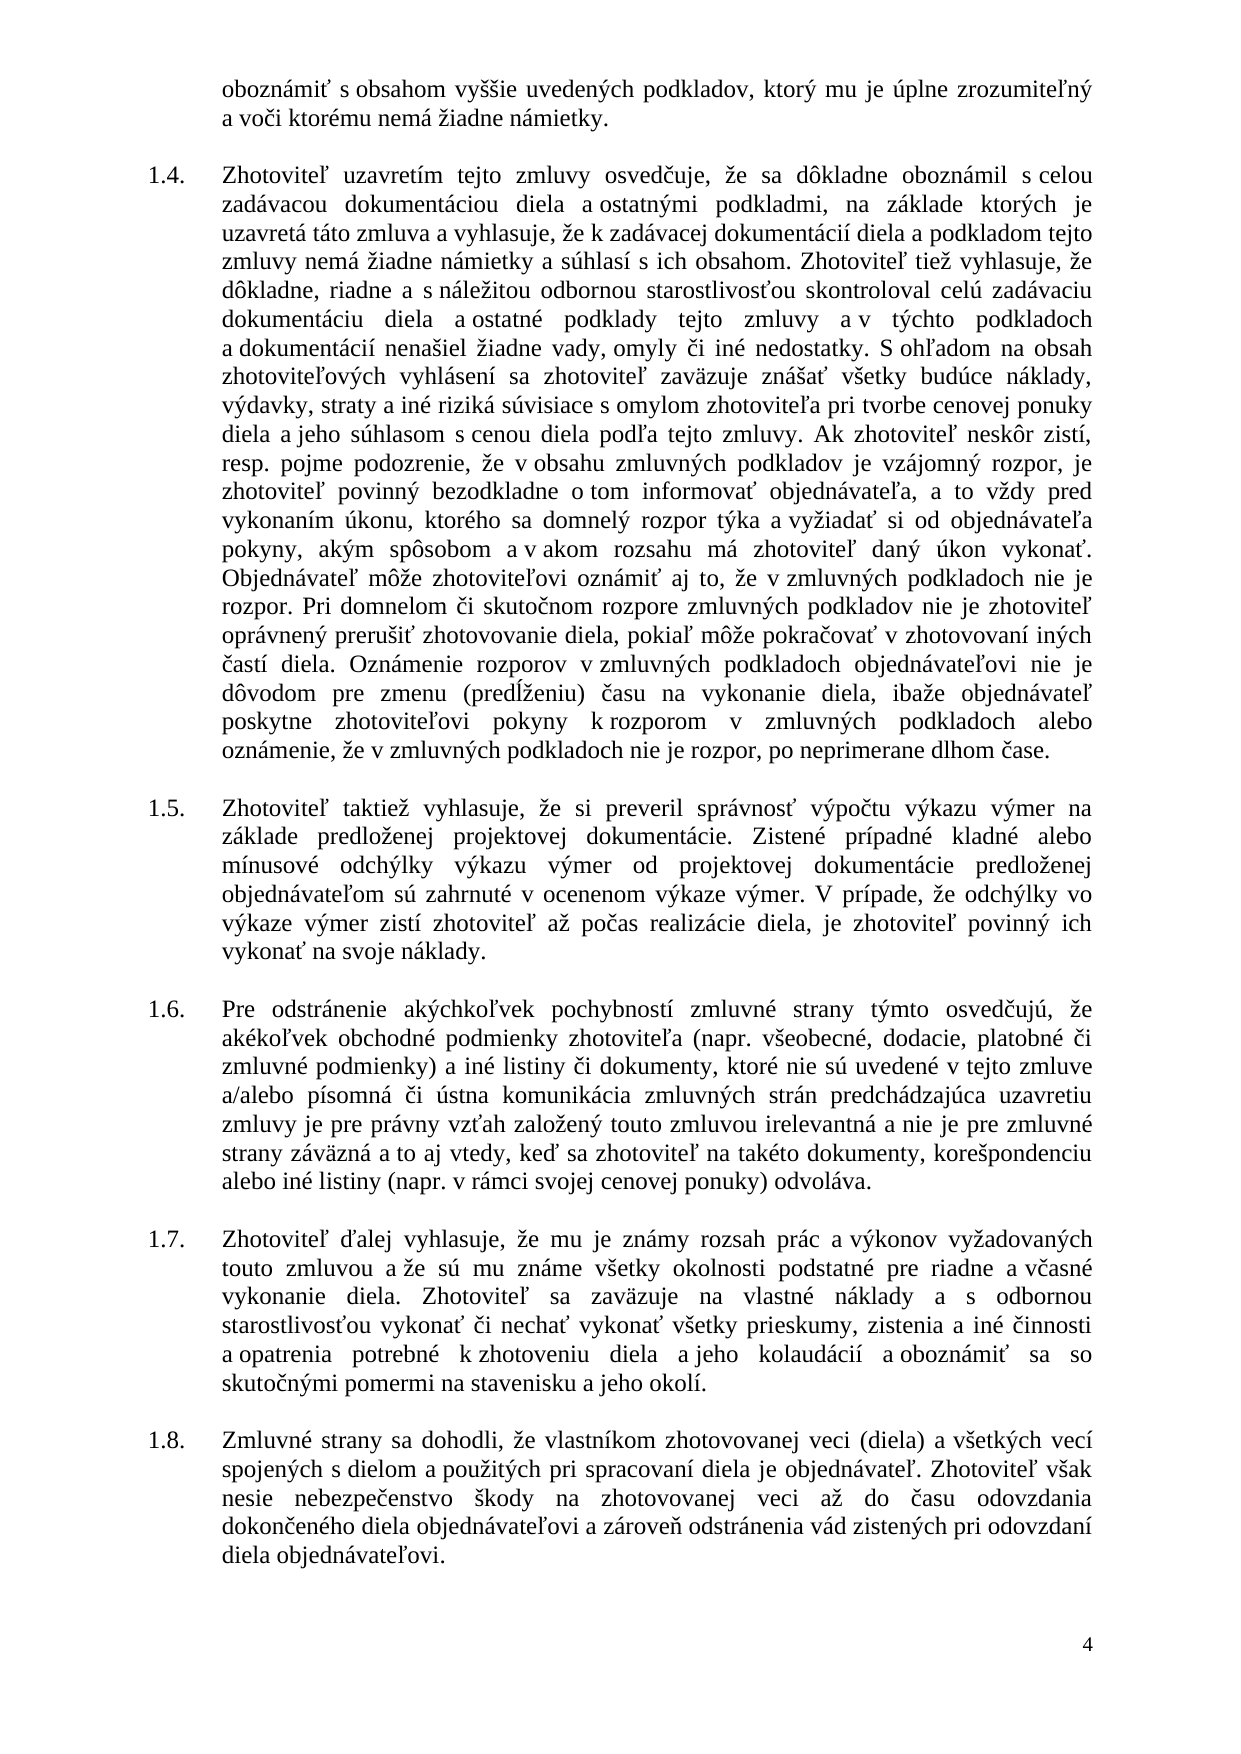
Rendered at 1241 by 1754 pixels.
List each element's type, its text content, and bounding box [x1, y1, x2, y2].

list Zhotoviteľ uzavretím tejto zmluvy osvedčuje, že sa dôkladne oboznámil s celou zadávacou dokumentáciou diela a ostatnými podkladmi, na základe ktorých je uzavretá táto zmluva a vyhlasuje, že k zadávacej dokumentácií diela a podkladom tejto zmluvy nemá žiadne námietky a súhlasí s ich obsahom. Zhotoviteľ tiež vyhlasuje, že dôkladne, riadne a s náležitou odbornou starostlivosťou skontroloval celú zadávaciu dokumentáciu diela a ostatné podklady tejto zmluvy a v týchto podkladoch a dokumentácií nenašiel žiadne vady, omyly či iné nedostatky. S ohľadom na obsah zhotoviteľových vyhlásení sa zhotoviteľ zaväzuje znášať všetky budúce náklady, výdavky, straty a iné riziká súvisiace s omylom zhotoviteľa pri tvorbe cenovej ponuky diela a jeho súhlasom s cenou diela podľa tejto zmluvy. Ak zhotoviteľ neskôr zistí, resp. pojme podozrenie, že v obsahu zmluvných podkladov je vzájomný rozpor, je zhotoviteľ povinný bezodkladne o tom informovať objednávateľa, a to vždy pred vykonaním úkonu, ktorého sa domnelý rozpor týka a vyžiadať si od objednávateľa pokyny, akým spôsobom a v akom rozsahu má zhotoviteľ daný úkon vykonať. Objednávateľ môže zhotoviteľovi oznámiť aj to, že v zmluvných podkladoch nie je rozpor. Pri domnelom či skutočnom rozpore zmluvných podkladov nie je zhotoviteľ oprávnený prerušiť zhotovovanie diela, pokiaľ môže pokračovať v zhotovovaní iných častí diela. Oznámenie rozporov v zmluvných podkladoch objednávateľovi nie je dôvodom pre zmenu (predĺženiu) času na vykonanie diela, ibaže objednávateľ poskytne zhotoviteľovi pokyny k rozporom v zmluvných podkladoch alebo oznámenie, že v zmluvných podkladoch nie je rozpor, po neprimerane dlhom čase. [148, 160, 1093, 764]
list Pre odstránenie akýchkoľvek pochybností zmluvné strany týmto osvedčujú, že akékoľvek obchodné podmienky zhotoviteľa (napr. všeobecné, dodacie, platobné či zmluvné podmienky) a iné listiny či dokumenty, ktoré nie sú uvedené v tejto zmluve a/alebo písomná či ústna komunikácia zmluvných strán predchádzajúca uzavretiu zmluvy je pre právny vzťah založený touto zmluvou irelevantná a nie je pre zmluvné strany záväzná a to aj vtedy, keď sa zhotoviteľ na takéto dokumenty, korešpondenciu alebo iné listiny (napr. v rámci svojej cenovej ponuky) odvoláva. [148, 994, 1093, 1195]
list Zmluvné strany sa dohodli, že vlastníkom zhotovovanej veci (diela) a všetkých vecí spojených s dielom a použitých pri spracovaní diela je objednávateľ. Zhotoviteľ však nesie nebezpečenstvo škody na zhotovovanej veci až do času odovzdania dokončeného diela objednávateľovi a zároveň odstránenia vád zistených pri odovzdaní diela objednávateľovi. [148, 1425, 1093, 1569]
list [148, 74, 1093, 131]
list Zhotoviteľ ďalej vyhlasuje, že mu je známy rozsah prác a výkonov vyžadovaných touto zmluvou a že sú mu známe všetky okolnosti podstatné pre riadne a včasné vykonanie diela. Zhotoviteľ sa zaväzuje na vlastné náklady a s odbornou starostlivosťou vykonať či nechať vykonať všetky prieskumy, zistenia a iné činnosti a opatrenia potrebné k zhotoveniu diela a jeho kolaudácií a oboznámiť sa so skutočnými pomermi na stavenisku a jeho okolí. [148, 1224, 1093, 1396]
list Zhotoviteľ taktiež vyhlasuje, že si preveril správnosť výpočtu výkazu výmer na základe predloženej projektovej dokumentácie. Zistené prípadné kladné alebo mínusové odchýlky výkazu výmer od projektovej dokumentácie predloženej objednávateľom sú zahrnuté v ocenenom výkaze výmer. V prípade, že odchýlky vo výkaze výmer zistí zhotoviteľ až počas realizácie diela, je zhotoviteľ povinný ich vykonať na svoje náklady. [148, 793, 1093, 965]
